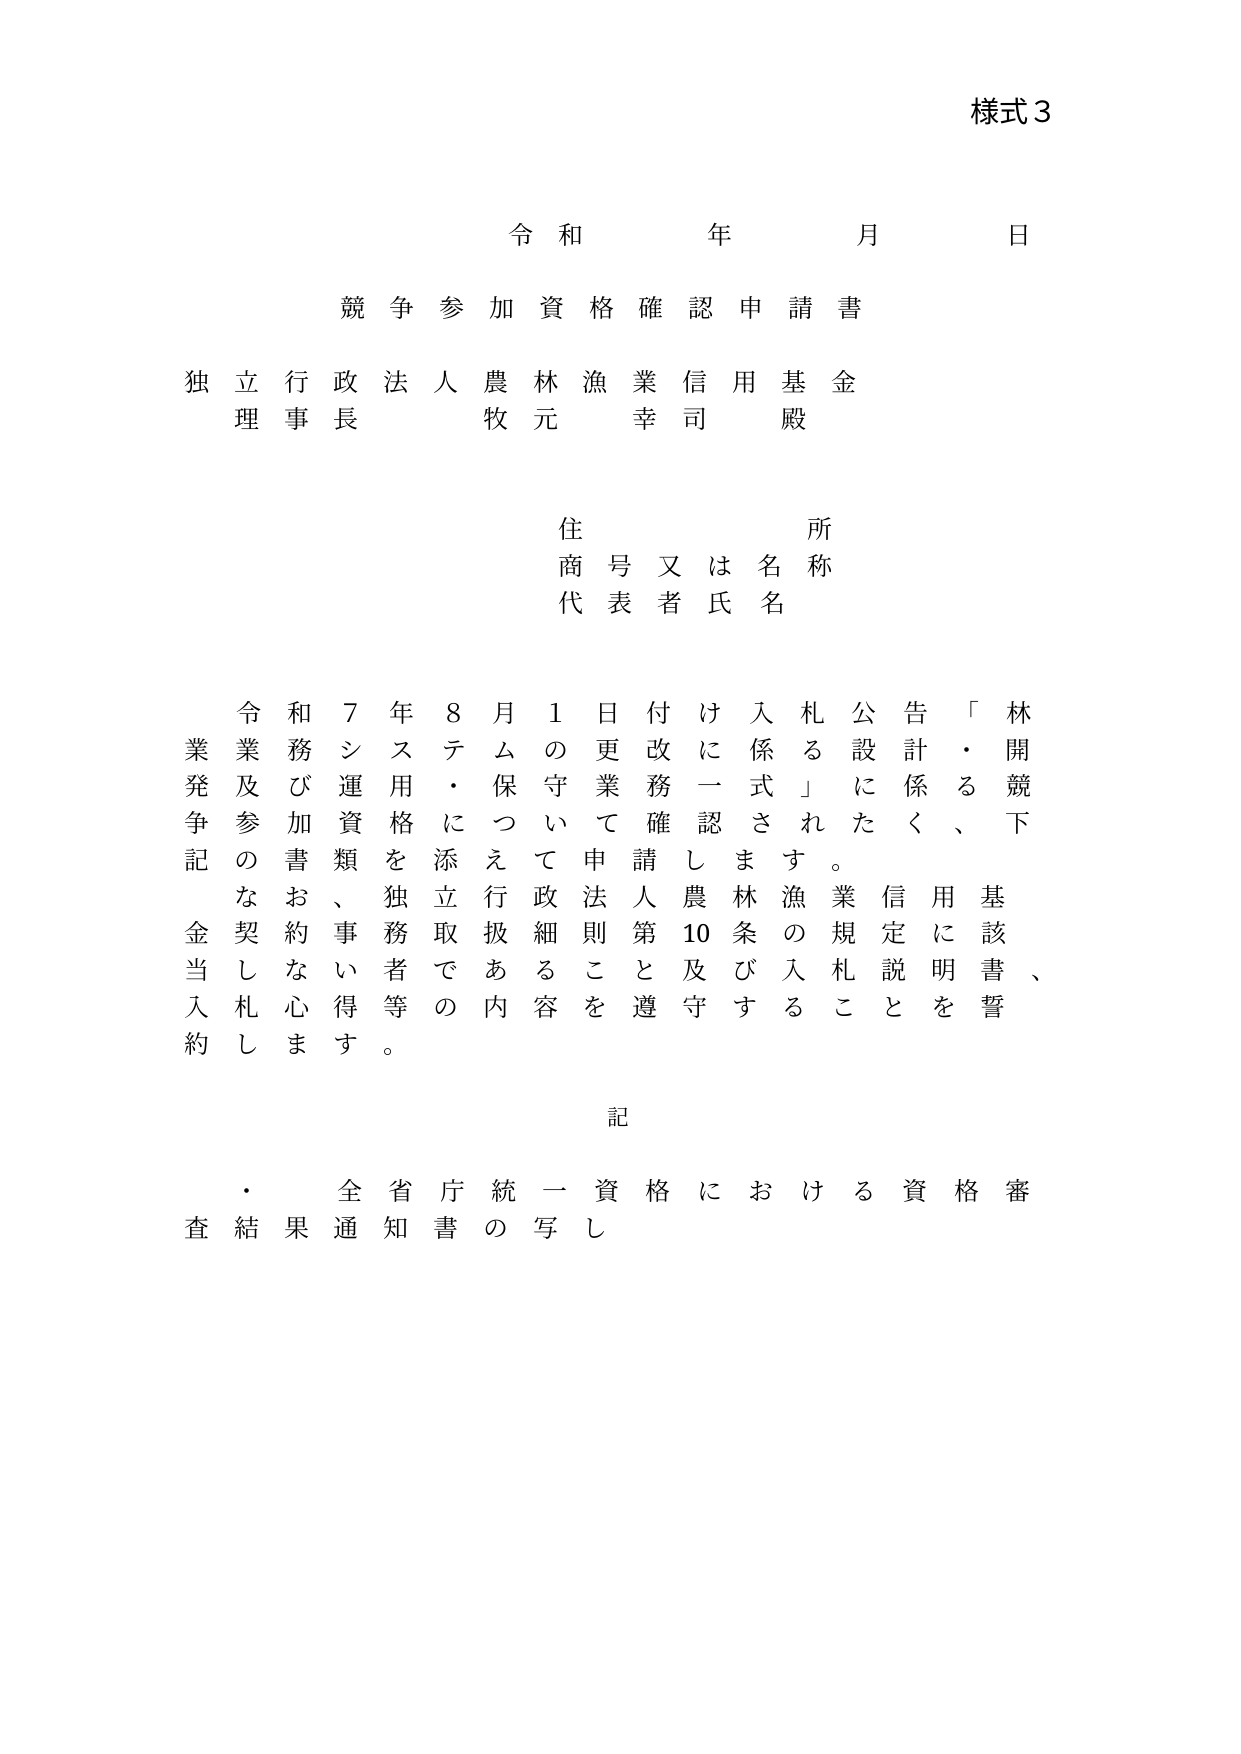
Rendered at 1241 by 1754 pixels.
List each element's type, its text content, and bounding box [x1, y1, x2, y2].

text 独立行政法人農林漁業信用基金 [184, 362, 1056, 399]
text 令和 年 月 日 [184, 215, 1056, 252]
subtitle 記 [184, 1098, 1056, 1134]
text 住 所 [184, 509, 1056, 546]
text 令和７年８月１日付け入札公告「林業業務システムの更改に係る設計・開発及び運用・保守業務一式」に係る競争参加資格について確認されたく、下記の書類を添えて申請します。 [184, 693, 1056, 877]
text 競争参加資格確認申請書 [184, 289, 1043, 325]
text なお、独立行政法人農林漁業信用基金契約事務取扱細則第10条の規定に該当しない者であること及び入札説明書、入札心得等の内容を遵守することを誓約します。 [184, 877, 1056, 1061]
text 理事長 牧元 幸司 殿 [184, 399, 1056, 436]
text 代表者氏名 [184, 583, 1056, 619]
text ・ 全省庁統一資格における資格審査結果通知書の写し [184, 1171, 1056, 1245]
text 商号又は名称 [184, 546, 1056, 583]
